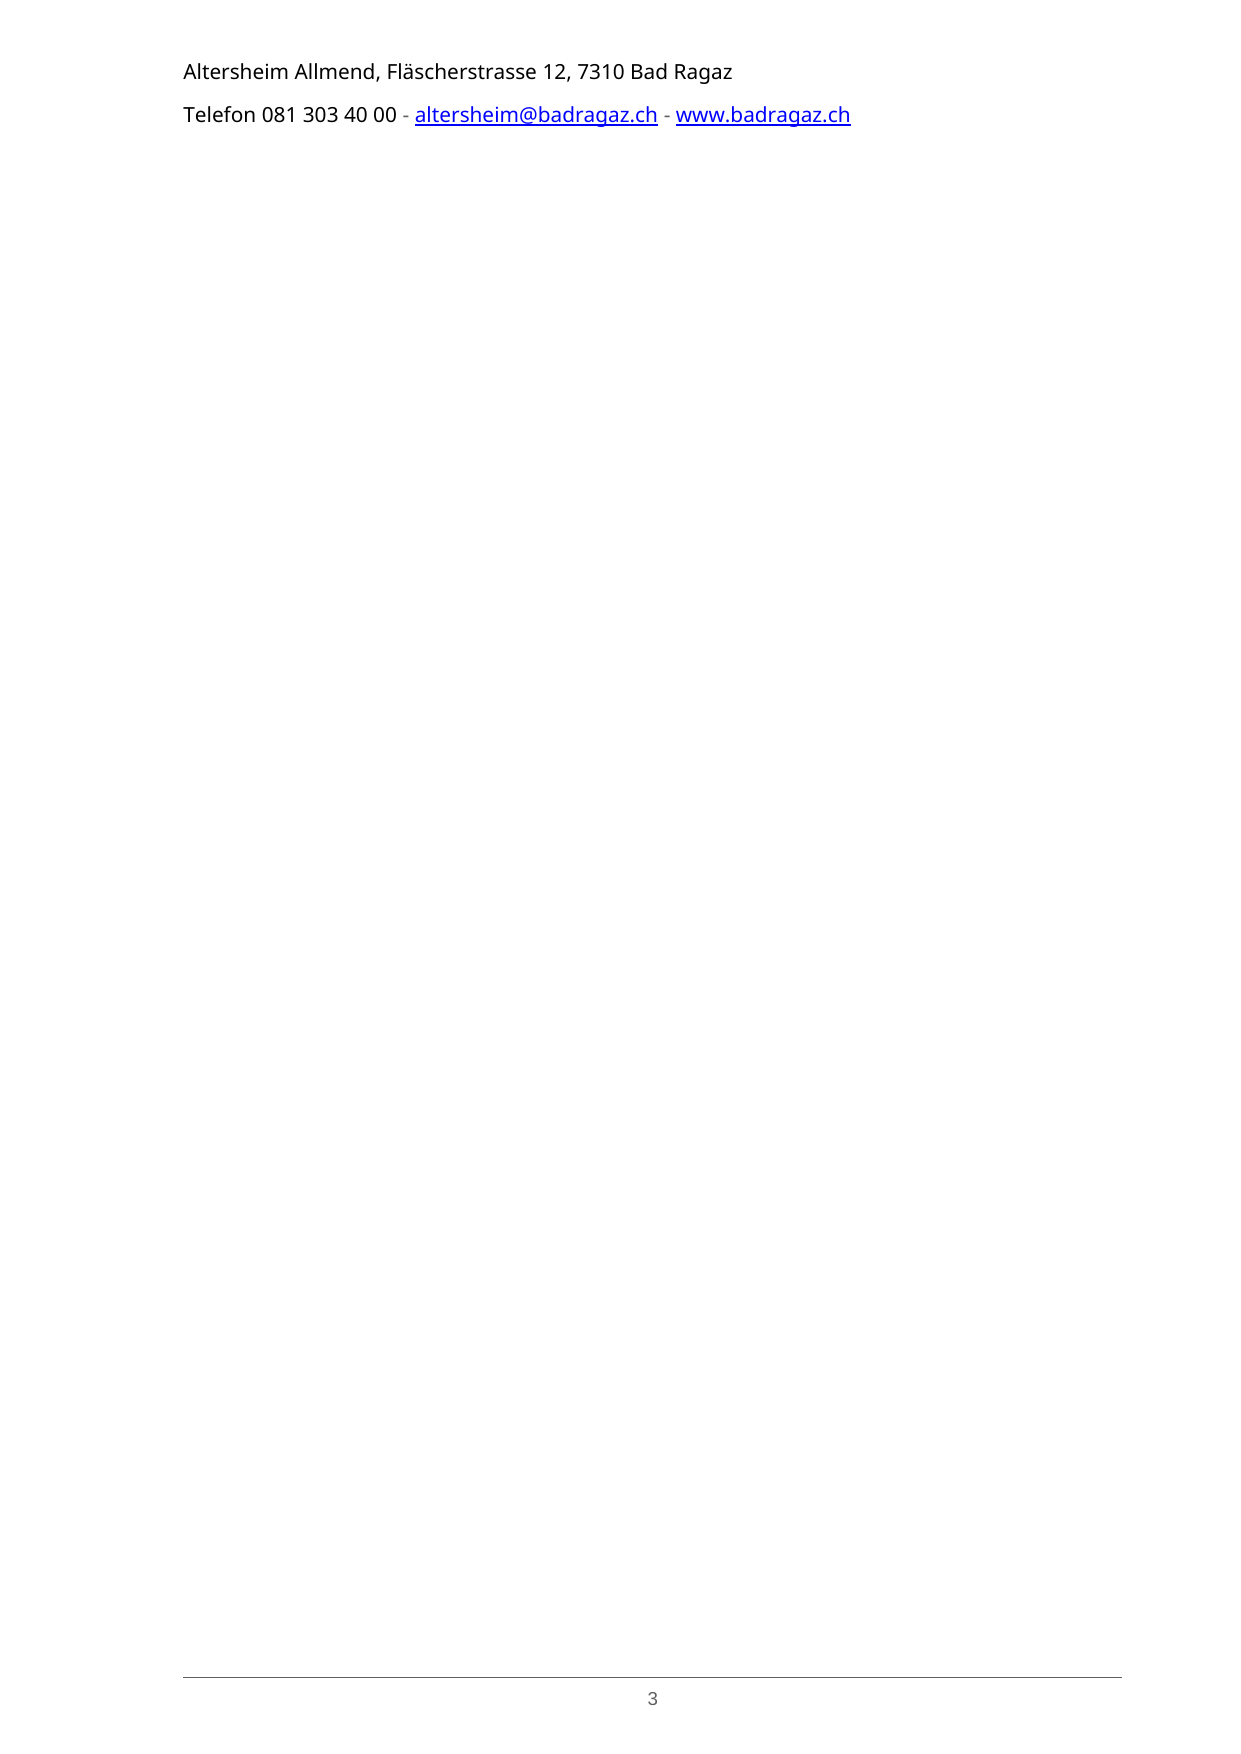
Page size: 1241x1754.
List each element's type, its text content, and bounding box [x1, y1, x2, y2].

text Telefon 081 303 40 00 - altersheim@badragaz.ch - www.badragaz.ch [183, 100, 1122, 128]
text Altersheim Allmend, Fläscherstrasse 12, 7310 Bad Ragaz [183, 57, 1122, 86]
